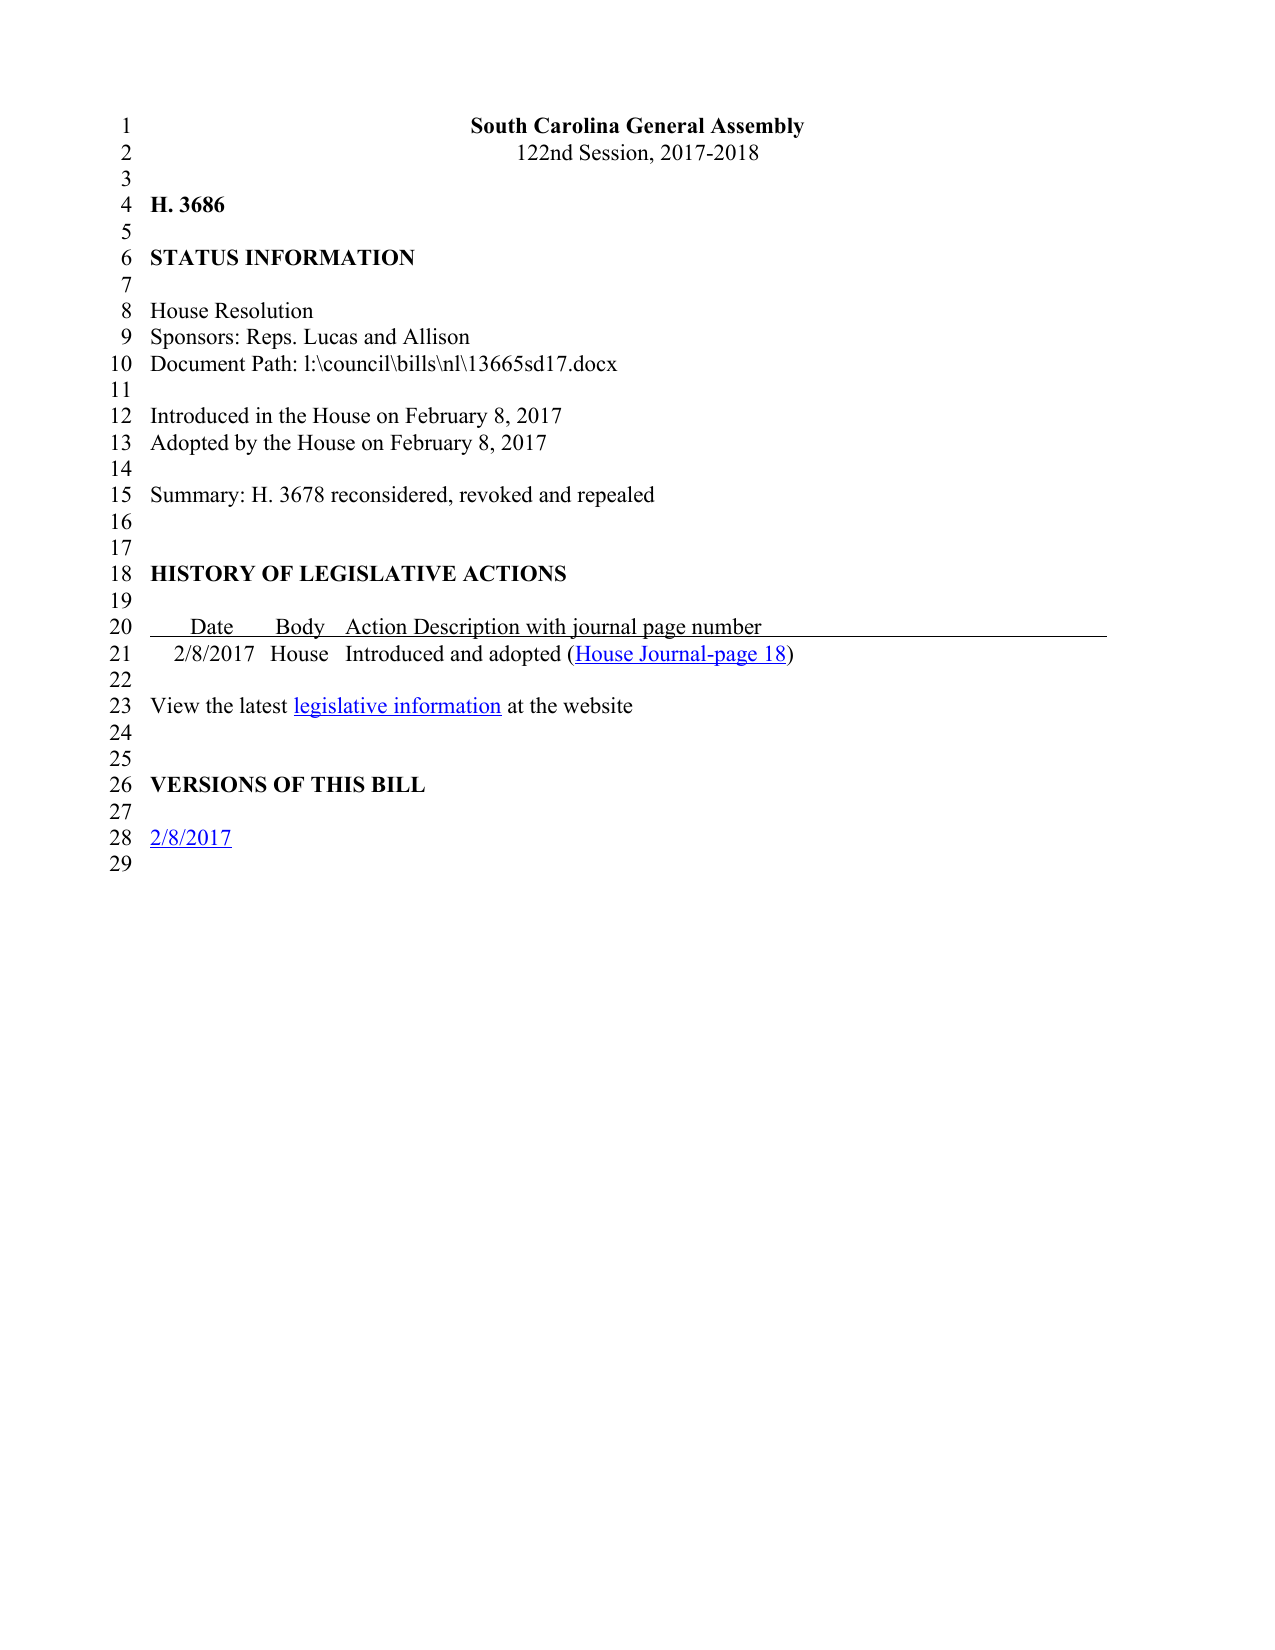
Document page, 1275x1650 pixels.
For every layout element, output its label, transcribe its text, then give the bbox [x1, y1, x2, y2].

text View the latest legislative information at the website [150, 692, 1125, 719]
text 2/8/2017 [150, 824, 1125, 850]
text Sponsors: Reps. Lucas and Allison [150, 323, 1125, 350]
text Date Body Action Description with journal page number [150, 613, 1125, 639]
text H. 3686 [150, 192, 1125, 218]
text HISTORY OF LEGISLATIVE ACTIONS [150, 561, 1125, 587]
text STATUS INFORMATION [150, 244, 1125, 271]
text 2/8/2017 House Introduced and adopted (House Journal-page 18) [150, 639, 1125, 666]
text House Resolution [150, 297, 1125, 323]
text VERSIONS OF THIS BILL [150, 771, 1125, 798]
text Introduced in the House on February 8, 2017 [150, 402, 1125, 429]
text 122nd Session, 2017-2018 [150, 139, 1125, 165]
text Adopted by the House on February 8, 2017 [150, 429, 1125, 455]
text Summary: H. 3678 reconsidered, revoked and repealed [150, 481, 1125, 508]
text South Carolina General Assembly [150, 112, 1125, 139]
text Document Path: l:\council\bills\nl\13665sd17.docx [150, 350, 1125, 376]
